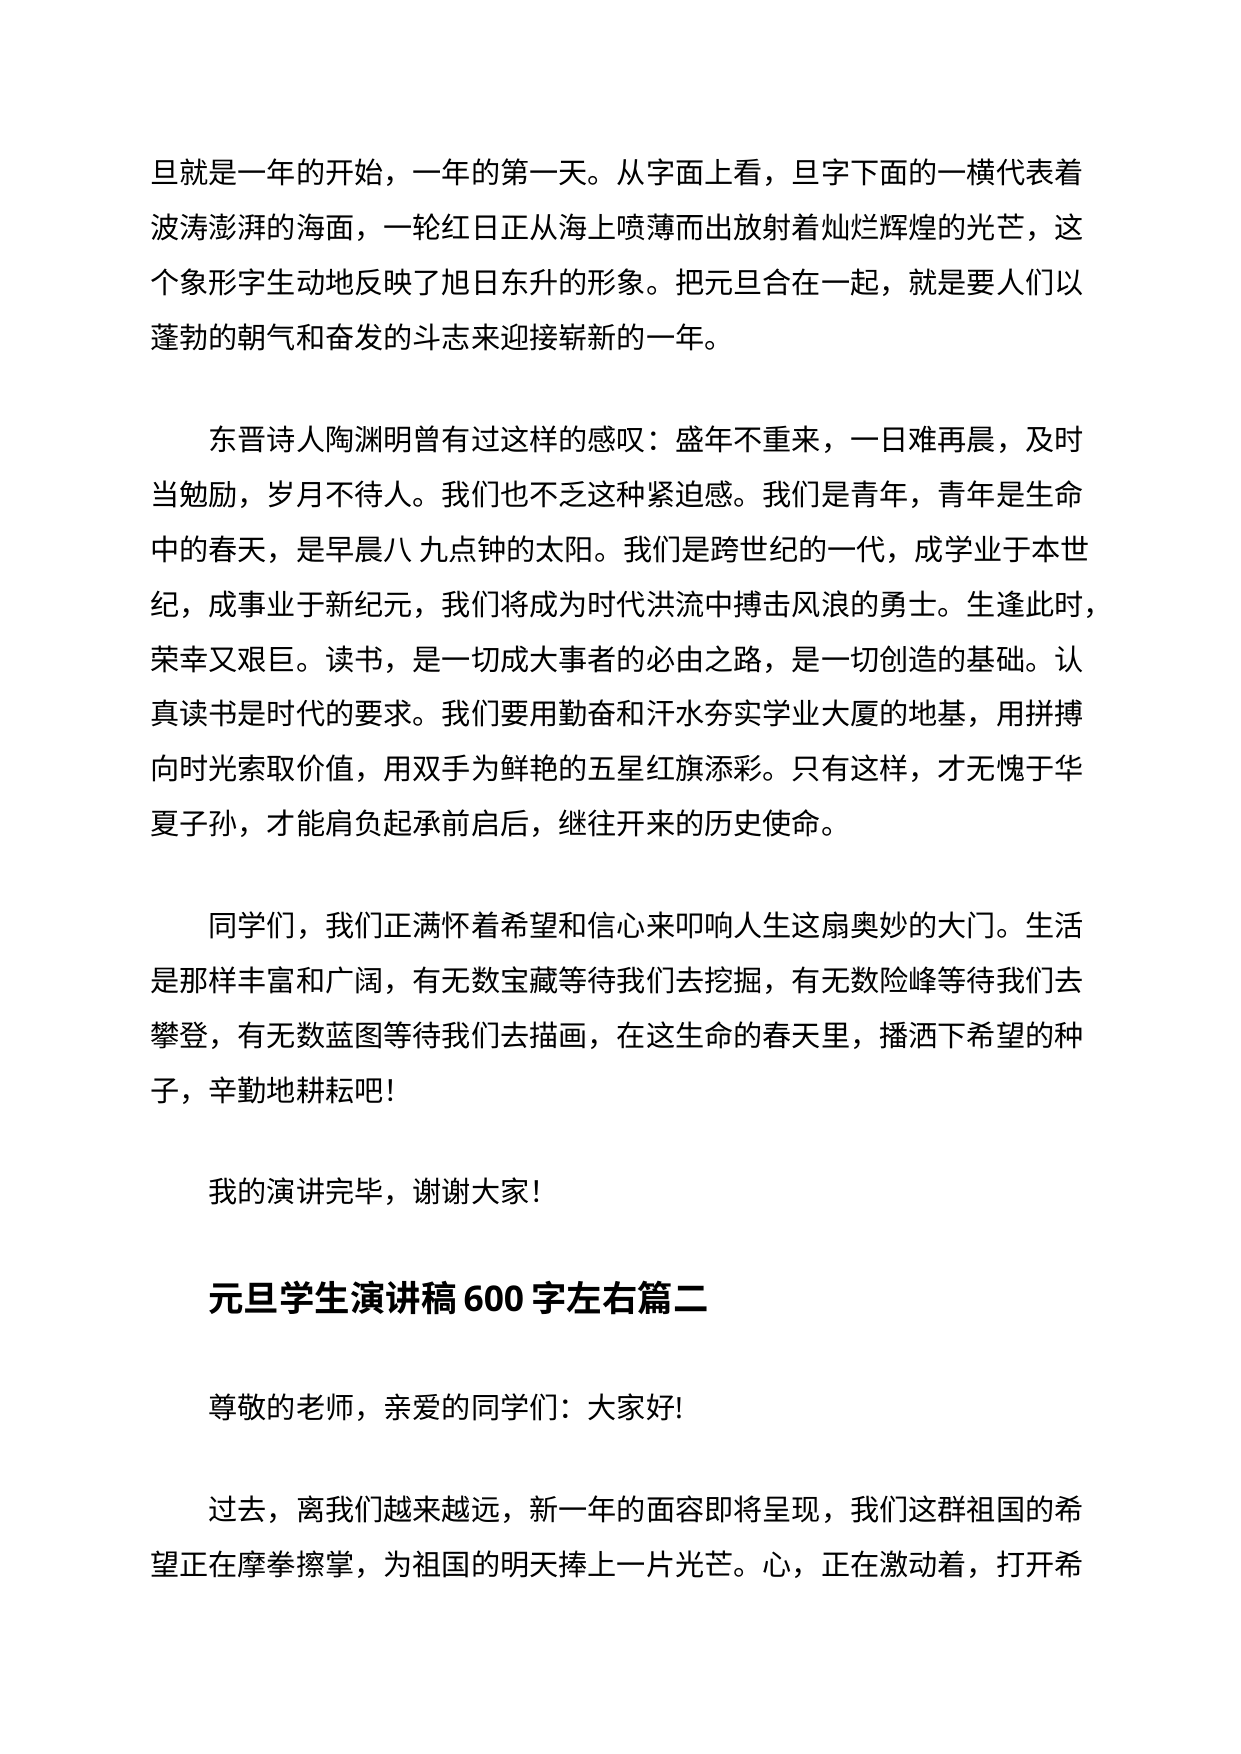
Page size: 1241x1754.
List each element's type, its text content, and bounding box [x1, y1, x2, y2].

text 同学们，我们正满怀着希望和信心来叩响人生这扇奥妙的大门。生活是那样丰富和广阔，有无数宝藏等待我们去挖掘，有无数险峰等待我们去攀登，有无数蓝图等待我们去描画，在这生命的春天里，播洒下希望的种子，辛勤地耕耘吧！ [150, 902, 1090, 1109]
text 元旦学生演讲稿600字左右篇二 [150, 1271, 1090, 1322]
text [150, 1486, 1090, 1583]
text 尊敬的老师，亲爱的同学们：大家好! [150, 1384, 1090, 1427]
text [150, 150, 1090, 357]
text 东晋诗人陶渊明曾有过这样的感叹：盛年不重来，一日难再晨，及时当勉励，岁月不待人。我们也不乏这种紧迫感。我们是青年，青年是生命中的春天，是早晨八 九点钟的太阳。我们是跨世纪的一代，成学业于本世纪，成事业于新纪元，我们将成为时代洪流中搏击风浪的勇士。生逢此时，荣幸又艰巨。读书，是一切成大事者的必由之路，是一切创造的基础。认真读书是时代的要求。我们要用勤奋和汗水夯实学业大厦的地基，用拼搏向时光索取价值，用双手为鲜艳的五星红旗添彩。只有这样，才无愧于华夏子孙，才能肩负起承前启后，继往开来的历史使命。 [150, 416, 1090, 843]
text 我的演讲完毕，谢谢大家！ [150, 1169, 1090, 1211]
